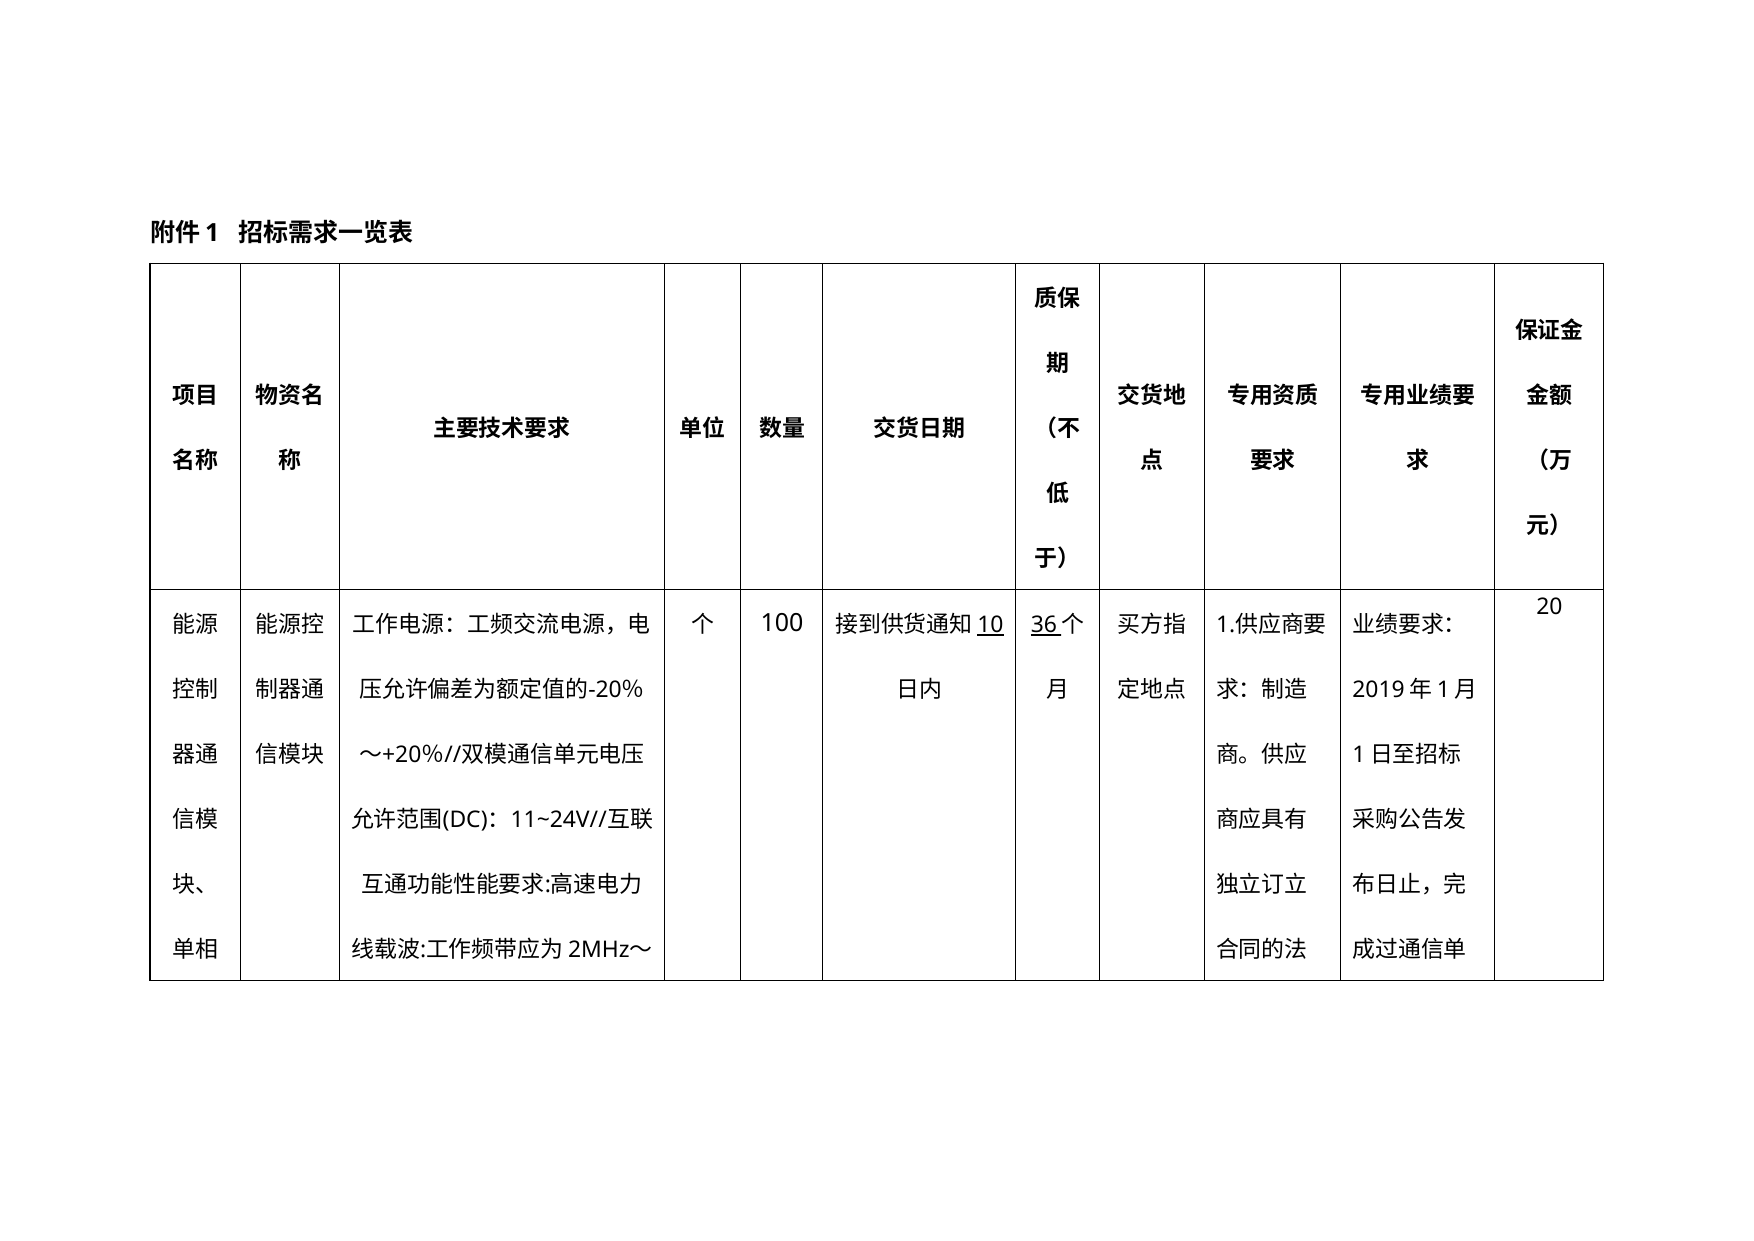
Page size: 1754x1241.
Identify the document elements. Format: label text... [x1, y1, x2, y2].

table_cell 20 [1495, 590, 1603, 980]
table_header 交货地点 [1100, 264, 1204, 589]
table_header 单位 [665, 264, 740, 589]
table_cell 能源控制器通信模块 [241, 590, 339, 980]
table_header 保证金金额（万元） [1495, 264, 1603, 589]
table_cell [1341, 590, 1494, 980]
table_header 专用资质要求 [1205, 264, 1340, 589]
table_header 质保期（不低于） [1016, 264, 1099, 589]
table_header 项目名称 [151, 264, 240, 589]
table_header 专用业绩要求 [1341, 264, 1494, 589]
table_cell 个 [665, 590, 740, 980]
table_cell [151, 590, 240, 980]
table_cell 接到供货通知10日内 [823, 590, 1015, 980]
table_header 数量 [741, 264, 822, 589]
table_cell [1205, 590, 1340, 980]
table_cell 100 [741, 590, 822, 980]
table_header 交货日期 [823, 264, 1015, 589]
table_header 主要技术要求 [340, 264, 664, 589]
table_header 物资名称 [241, 264, 339, 589]
table_cell 买方指定地点 [1100, 590, 1204, 980]
table_cell 36个月 [1016, 590, 1099, 980]
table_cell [340, 590, 664, 980]
text 附件1 招标需求一览表 [150, 198, 1604, 263]
